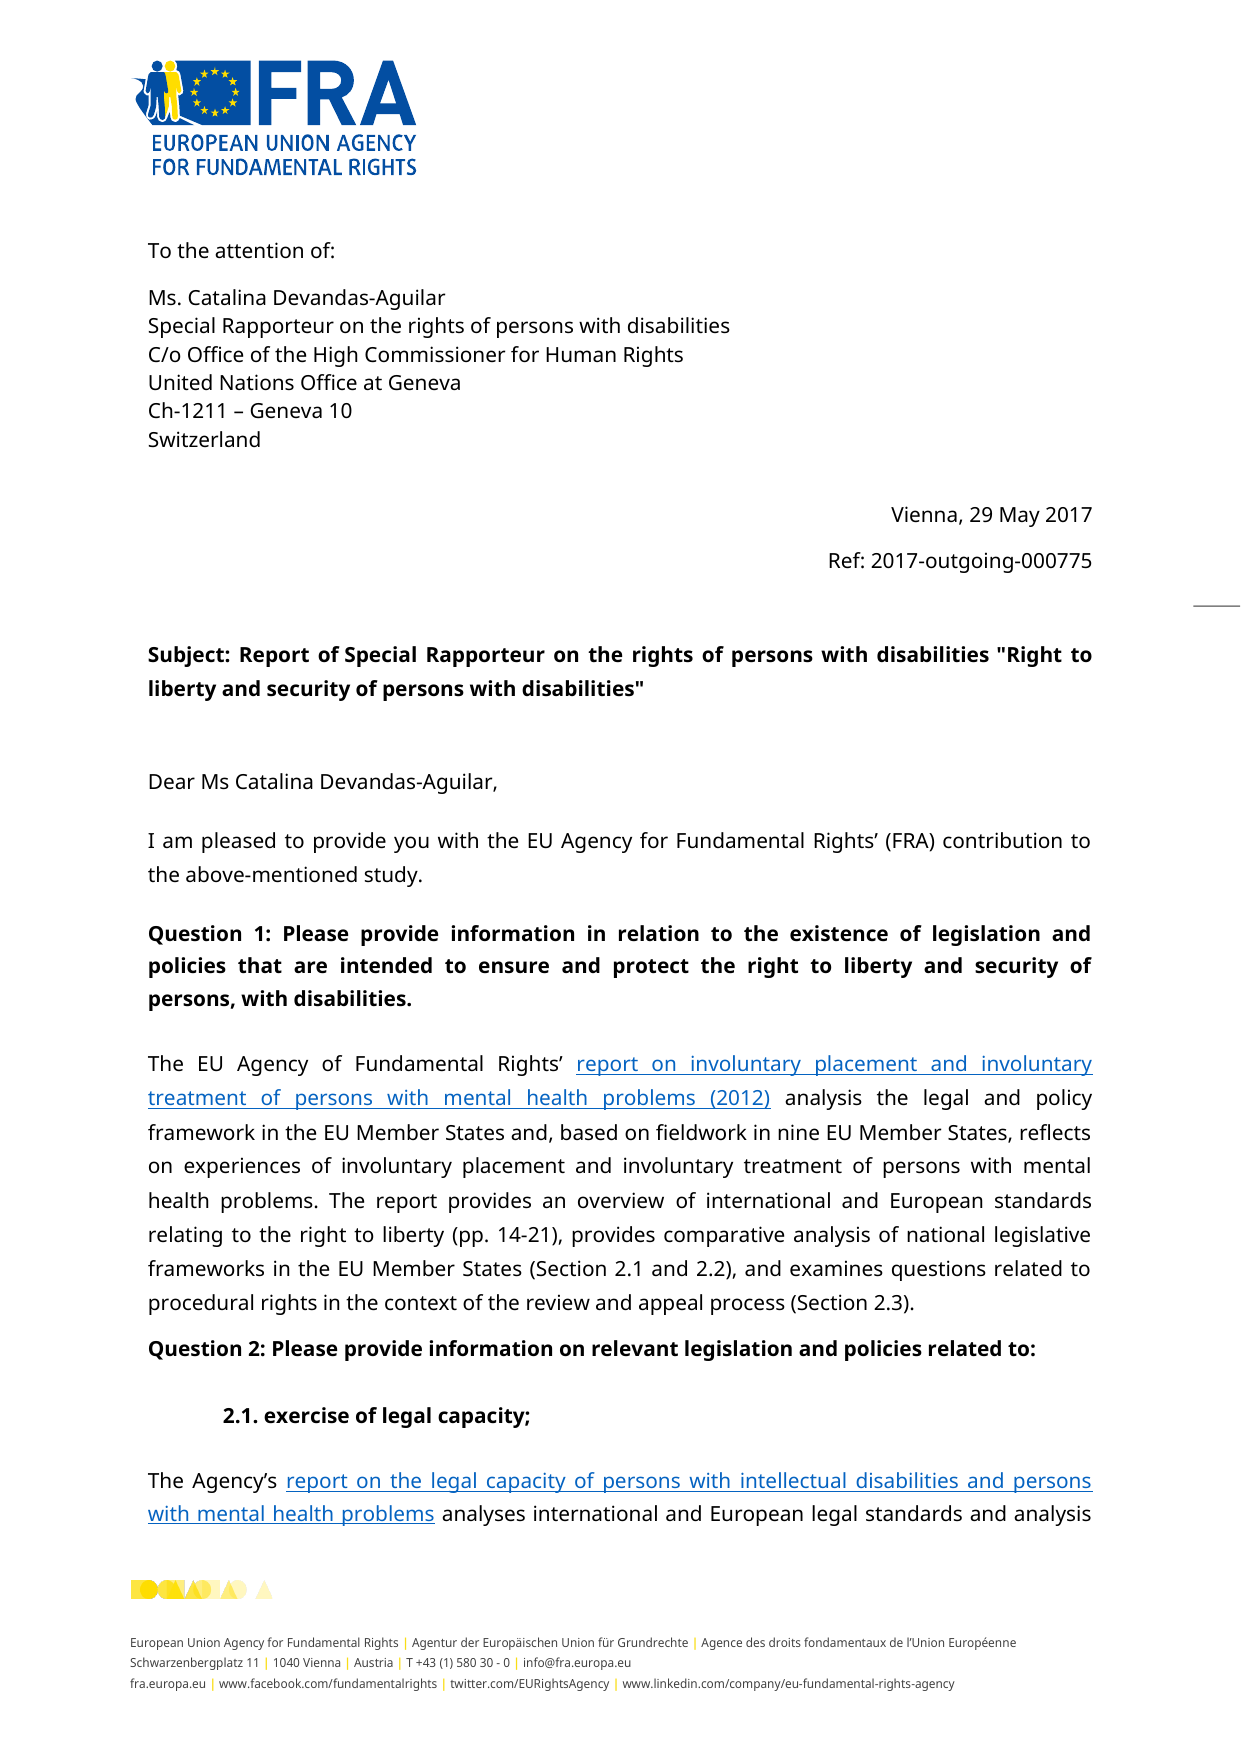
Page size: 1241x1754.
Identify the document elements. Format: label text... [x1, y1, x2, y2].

text Ref: 2017-outgoing-000775 [650, 547, 1092, 575]
text 2.1. exercise of legal capacity; [148, 1401, 1092, 1429]
text Ms. Catalina Devandas-Aguilar [148, 283, 1092, 311]
text Question 2: Please provide information on relevant legislation and policies related to: [148, 1334, 1092, 1363]
text To the attention of: [148, 236, 1092, 265]
text I am pleased to provide you with the EU Agency for Fundamental Rights’ (FRA) contribution to the above-mentioned study. [148, 826, 1092, 888]
text Switzerland [148, 425, 1092, 453]
picture [131, 1580, 273, 1599]
text C/o Office of the High Commissioner for Human Rights [148, 340, 1092, 368]
text United Nations Office at Geneva [148, 368, 1092, 397]
text Special Rapporteur on the rights of persons with disabilities [148, 311, 1092, 340]
text Subject: Report of Special Rapporteur on the rights of persons with disabilities "Right to liberty and security of persons with disabilities" [148, 640, 1092, 702]
text Dear Ms Catalina Devandas-Aguilar, [148, 767, 1092, 795]
text The EU Agency of Fundamental Rights’ report on involuntary placement and involuntary treatment of persons with mental health problems (2012) analysis the legal and policy framework in the EU Member States and, based on fieldwork in nine EU Member States, reflects on experiences of involuntary placement and involuntary treatment of persons with mental health problems. The report provides an overview of international and European standards relating to the right to liberty (pp. 14-21), provides comparative analysis of national legislative frameworks in the EU Member States (Section 2.1 and 2.2), and examines questions related to procedural rights in the context of the review and appeal process (Section 2.3). [148, 1049, 1092, 1316]
text Ch-1211 – Geneva 10 [148, 397, 1092, 425]
text Vienna, 29 May 2017 [650, 500, 1092, 528]
text Question 1: Please provide information in relation to the existence of legislation and policies that are intended to ensure and protect the right to liberty and security of persons, with disabilities. [148, 919, 1092, 1013]
